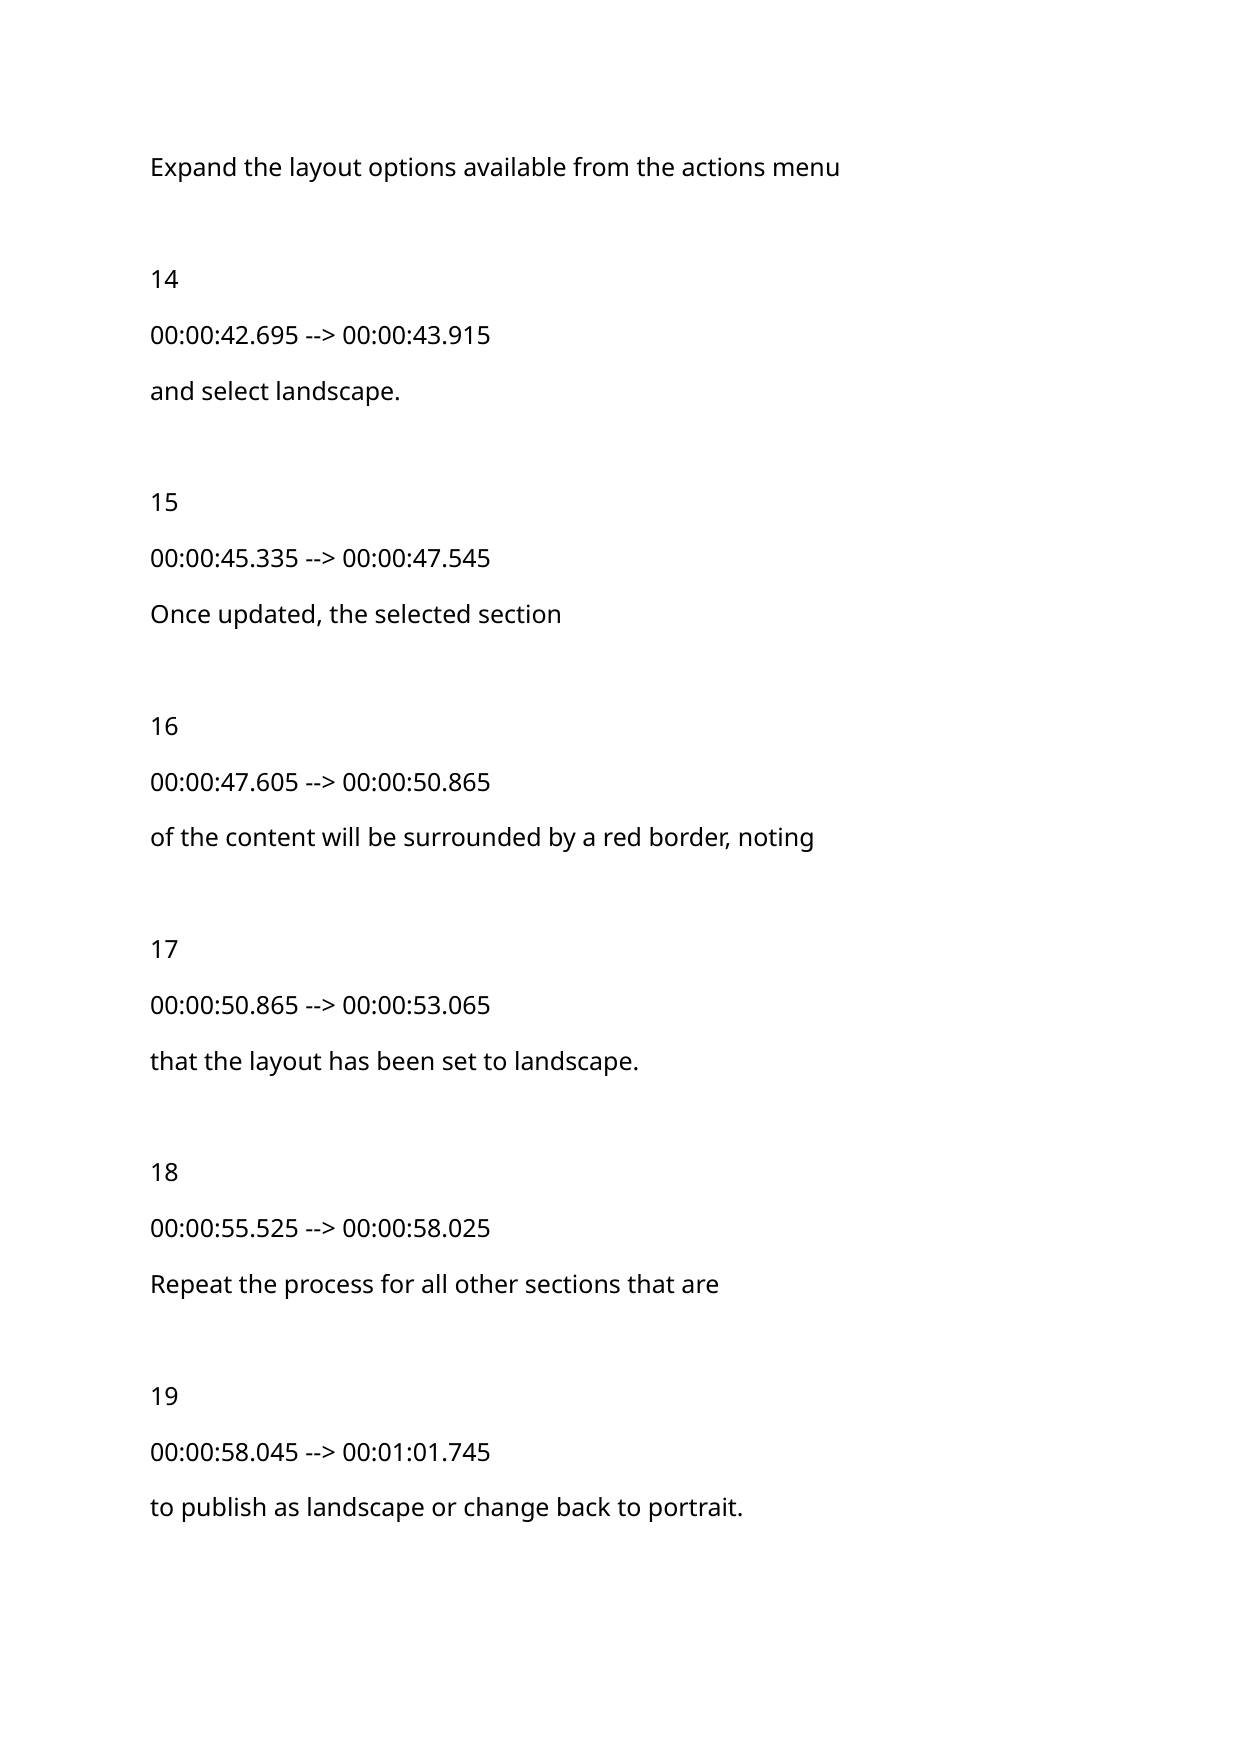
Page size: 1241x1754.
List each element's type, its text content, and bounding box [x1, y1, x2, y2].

text to publish as landscape or change back to portrait. [150, 1490, 1090, 1524]
text 00:00:45.335 --> 00:00:47.545 [150, 541, 1090, 575]
text Expand the layout options available from the actions menu [150, 150, 1090, 184]
text 15 [150, 485, 1090, 519]
text Repeat the process for all other sections that are [150, 1267, 1090, 1301]
text 00:00:58.045 --> 00:01:01.745 [150, 1434, 1090, 1468]
text 16 [150, 708, 1090, 742]
text of the content will be surrounded by a red border, noting [150, 820, 1090, 854]
text 00:00:50.865 --> 00:00:53.065 [150, 987, 1090, 1022]
text 00:00:47.605 --> 00:00:50.865 [150, 764, 1090, 798]
text 17 [150, 932, 1090, 966]
text 00:00:42.695 --> 00:00:43.915 [150, 317, 1090, 352]
text and select landscape. [150, 373, 1090, 407]
text 00:00:55.525 --> 00:00:58.025 [150, 1211, 1090, 1245]
text Once updated, the selected section [150, 597, 1090, 631]
text 19 [150, 1378, 1090, 1412]
text that the layout has been set to landscape. [150, 1043, 1090, 1077]
text 14 [150, 262, 1090, 296]
text 18 [150, 1155, 1090, 1189]
